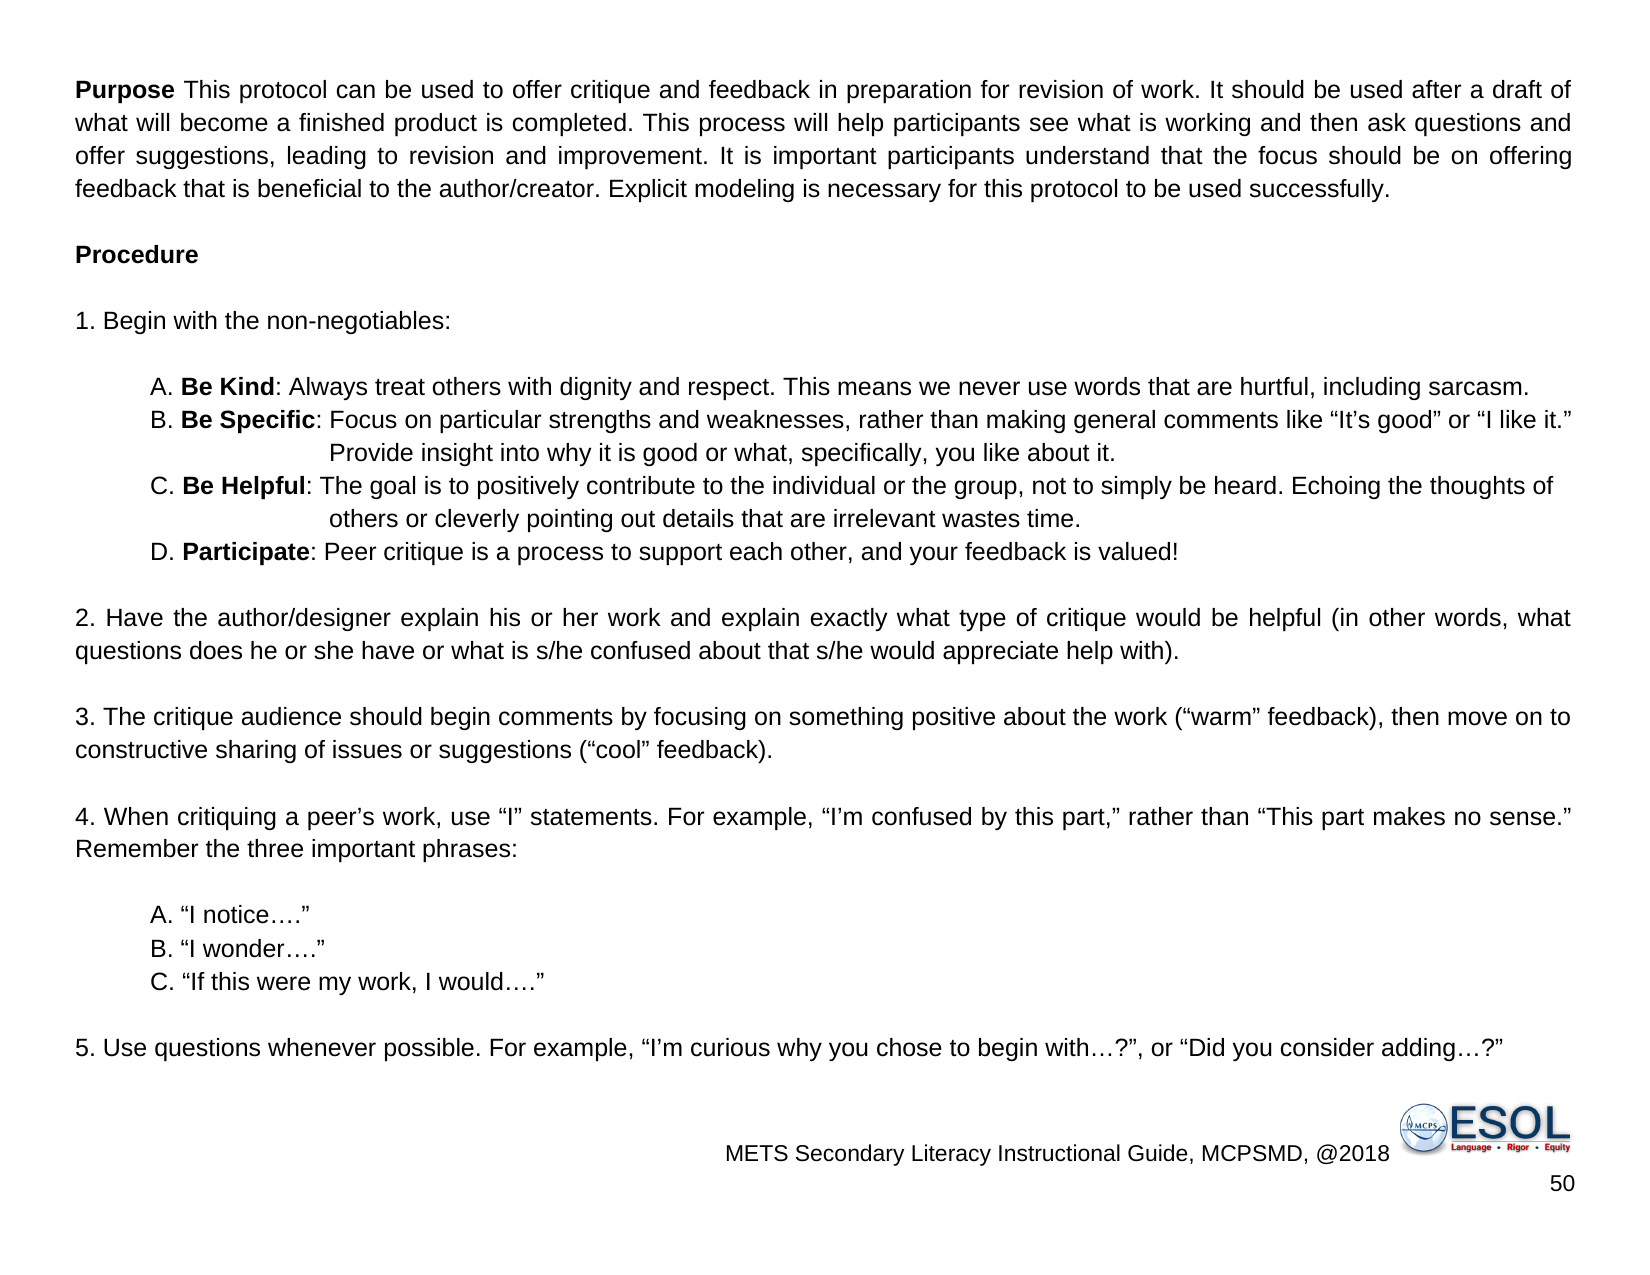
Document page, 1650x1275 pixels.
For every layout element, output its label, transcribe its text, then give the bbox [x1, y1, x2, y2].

text B. “I wonder….” [75, 933, 1575, 962]
text A. Be Kind: Always treat others with dignity and respect. This means we never use words that are hurtful, including sarcasm. [75, 372, 1575, 401]
text Provide insight into why it is good or what, specifically, you like about it. [225, 438, 1575, 467]
text B. Be Specific: Focus on particular strengths and weaknesses, rather than making general comments like “It’s good” or “I like it.” [75, 405, 1575, 434]
text Procedure [75, 240, 1575, 269]
text 5. Use questions whenever possible. For example, “I’m curious why you chose to begin with…?”, or “Did you consider adding…?” [75, 1033, 1575, 1061]
text 1. Begin with the non-negotiables: [75, 306, 1575, 335]
text 4. When critiquing a peer’s work, use “I” statements. For example, “I’m confused by this part,” rather than “This part makes no sense.” Remember the three important phrases: [75, 801, 1575, 863]
text 3. The critique audience should begin comments by focusing on something positive about the work (“warm” feedback), then move on to constructive sharing of issues or suggestions (“cool” feedback). [75, 702, 1575, 764]
text Purpose This protocol can be used to offer critique and feedback in preparation for revision of work. It should be used after a draft of what will become a finished product is completed. This process will help participants see what is working and then ask questions and offer suggestions, leading to revision and improvement. It is important participants understand that the focus should be on offering feedback that is beneficial to the author/creator. Explicit modeling is necessary for this protocol to be used successfully. [75, 75, 1575, 203]
text 2. Have the author/designer explain his or her work and explain exactly what type of critique would be helpful (in other words, what questions does he or she have or what is s/he confused about that s/he would appreciate help with). [75, 603, 1575, 665]
text C. Be Helpful: The goal is to positively contribute to the individual or the group, not to simply be heard. Echoing the thoughts of [75, 471, 1575, 500]
text A. “I notice….” [75, 901, 1575, 929]
picture [1396, 1099, 1575, 1161]
text D. Participate: Peer critique is a process to support each other, and your feedback is valued! [75, 537, 1575, 566]
text others or cleverly pointing out details that are irrelevant wastes time. [150, 504, 1575, 533]
text C. “If this were my work, I would….” [75, 967, 1575, 995]
